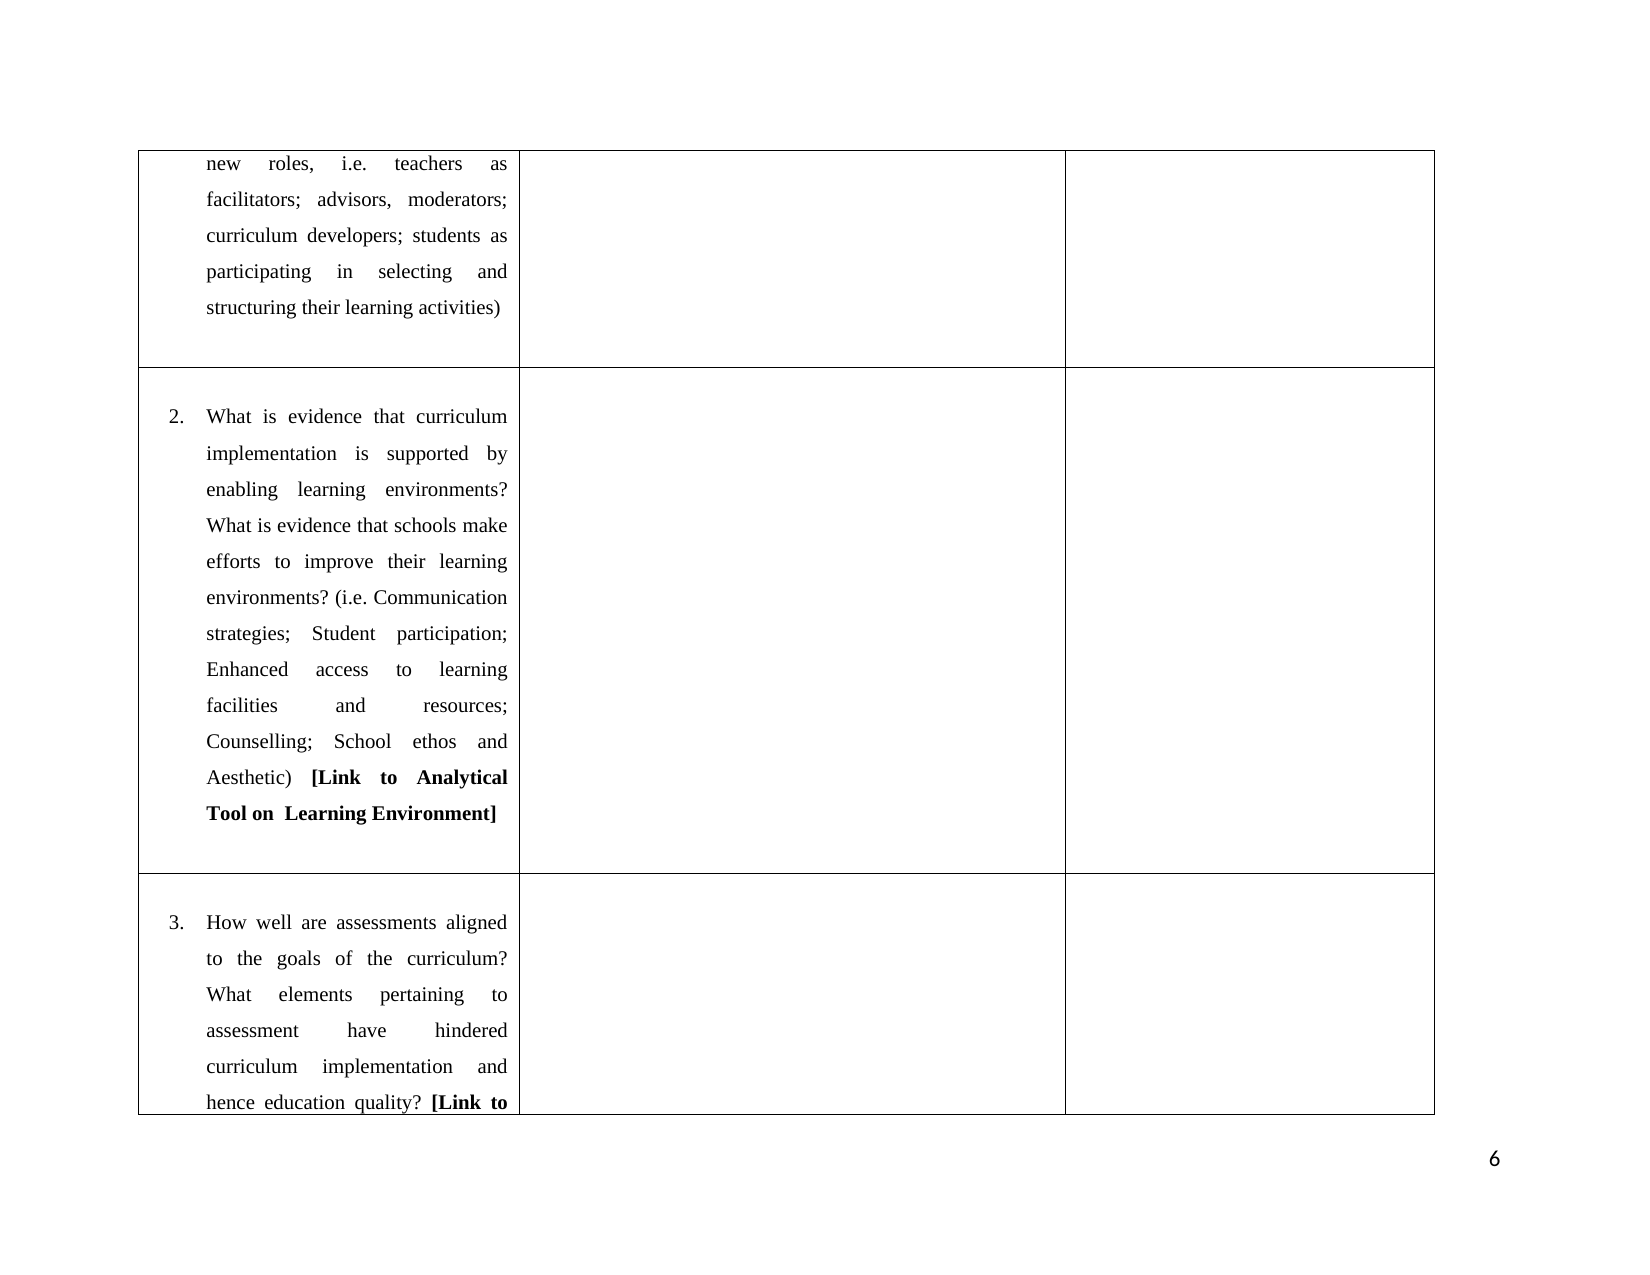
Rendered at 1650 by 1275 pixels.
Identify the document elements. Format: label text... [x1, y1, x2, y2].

table_cell [1066, 368, 1434, 873]
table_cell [139, 151, 519, 367]
table_cell [1066, 151, 1434, 367]
table_cell [520, 368, 1065, 873]
table_cell What is evidence that curriculum implementation is supported by enabling learning environments? What is evidence that schools make efforts to improve their learning environments? (i.e. Communication strategies; Student participation; Enhanced access to learning facilities and resources; Counselling; School ethos and Aesthetic) [Link to Analytical Tool on Learning Environment] [139, 368, 519, 873]
table_cell [520, 874, 1065, 1114]
table_cell [1066, 874, 1434, 1114]
table_cell [520, 151, 1065, 367]
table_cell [139, 874, 519, 1114]
